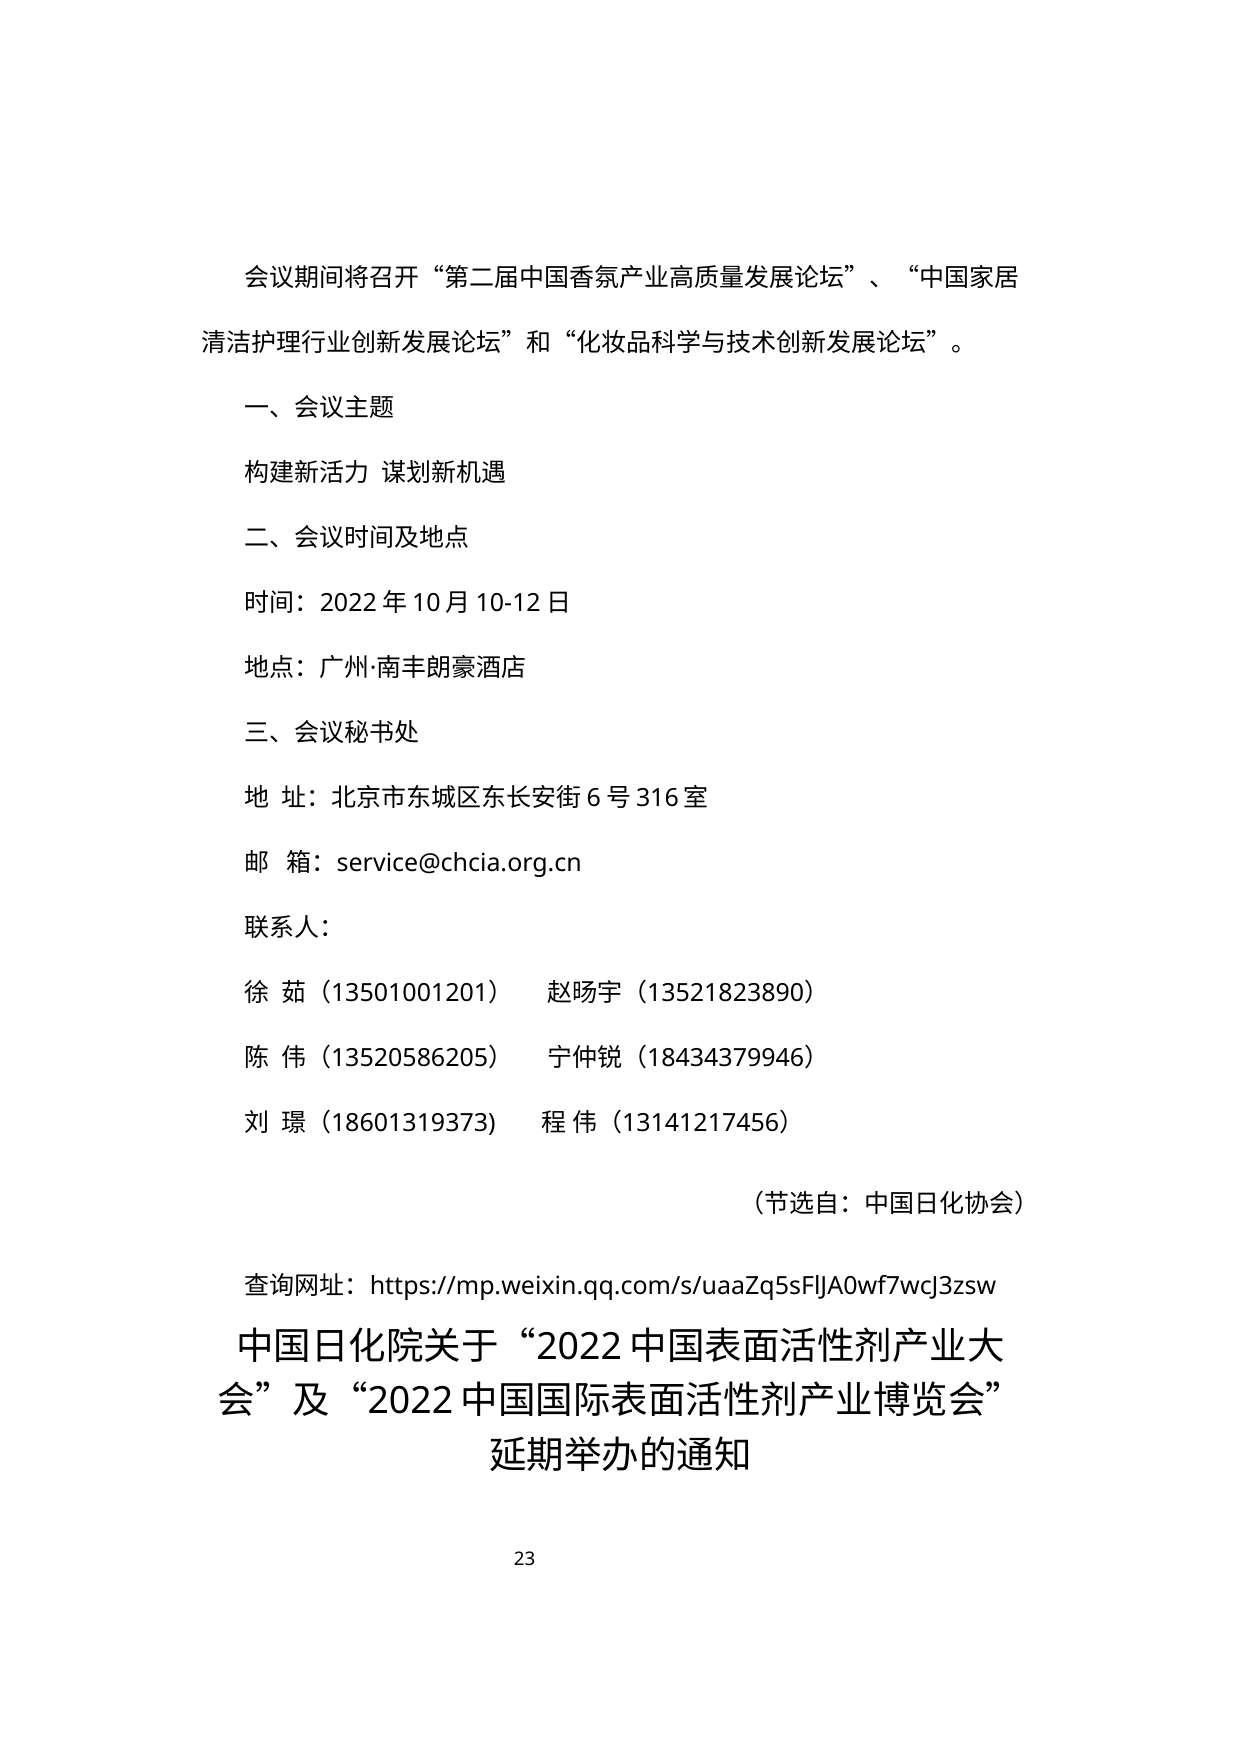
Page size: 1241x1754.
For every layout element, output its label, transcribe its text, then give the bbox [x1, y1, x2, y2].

text 二、会议时间及地点 [201, 503, 1039, 568]
text 邮 箱：service@chcia.org.cn [201, 828, 1039, 893]
text 徐 茹（13501001201） 赵旸宇（13521823890） [201, 958, 1039, 1023]
text 中国日化院关于“2022中国表面活性剂产业大会”及“2022中国国际表面活性剂产业博览会” [201, 1316, 1039, 1425]
text 刘 璟（18601319373) 程 伟（13141217456） [201, 1088, 1039, 1153]
text 陈 伟（13520586205） 宁仲锐（18434379946） [201, 1023, 1039, 1088]
text 构建新活力 谋划新机遇 [201, 438, 1039, 503]
text 会议期间将召开“第二届中国香氛产业高质量发展论坛”、“中国家居清洁护理行业创新发展论坛”和“化妆品科学与技术创新发展论坛”。 [201, 243, 1039, 373]
text 一、会议主题 [201, 373, 1039, 438]
text 联系人： [201, 893, 1039, 958]
text 三、会议秘书处 [201, 698, 1039, 763]
text 查询网址：https://mp.weixin.qq.com/s/uaaZq5sFlJA0wf7wcJ3zsw [201, 1251, 1039, 1316]
text 地点：广州·南丰朗豪酒店 [201, 633, 1039, 698]
text （节选自：中国日化协会） [201, 1169, 1039, 1234]
text 延期举办的通知 [201, 1425, 1039, 1479]
text 地 址：北京市东城区东长安街 6号316室 [201, 763, 1039, 828]
text 时间：2022年10月10-12日 [201, 568, 1039, 633]
